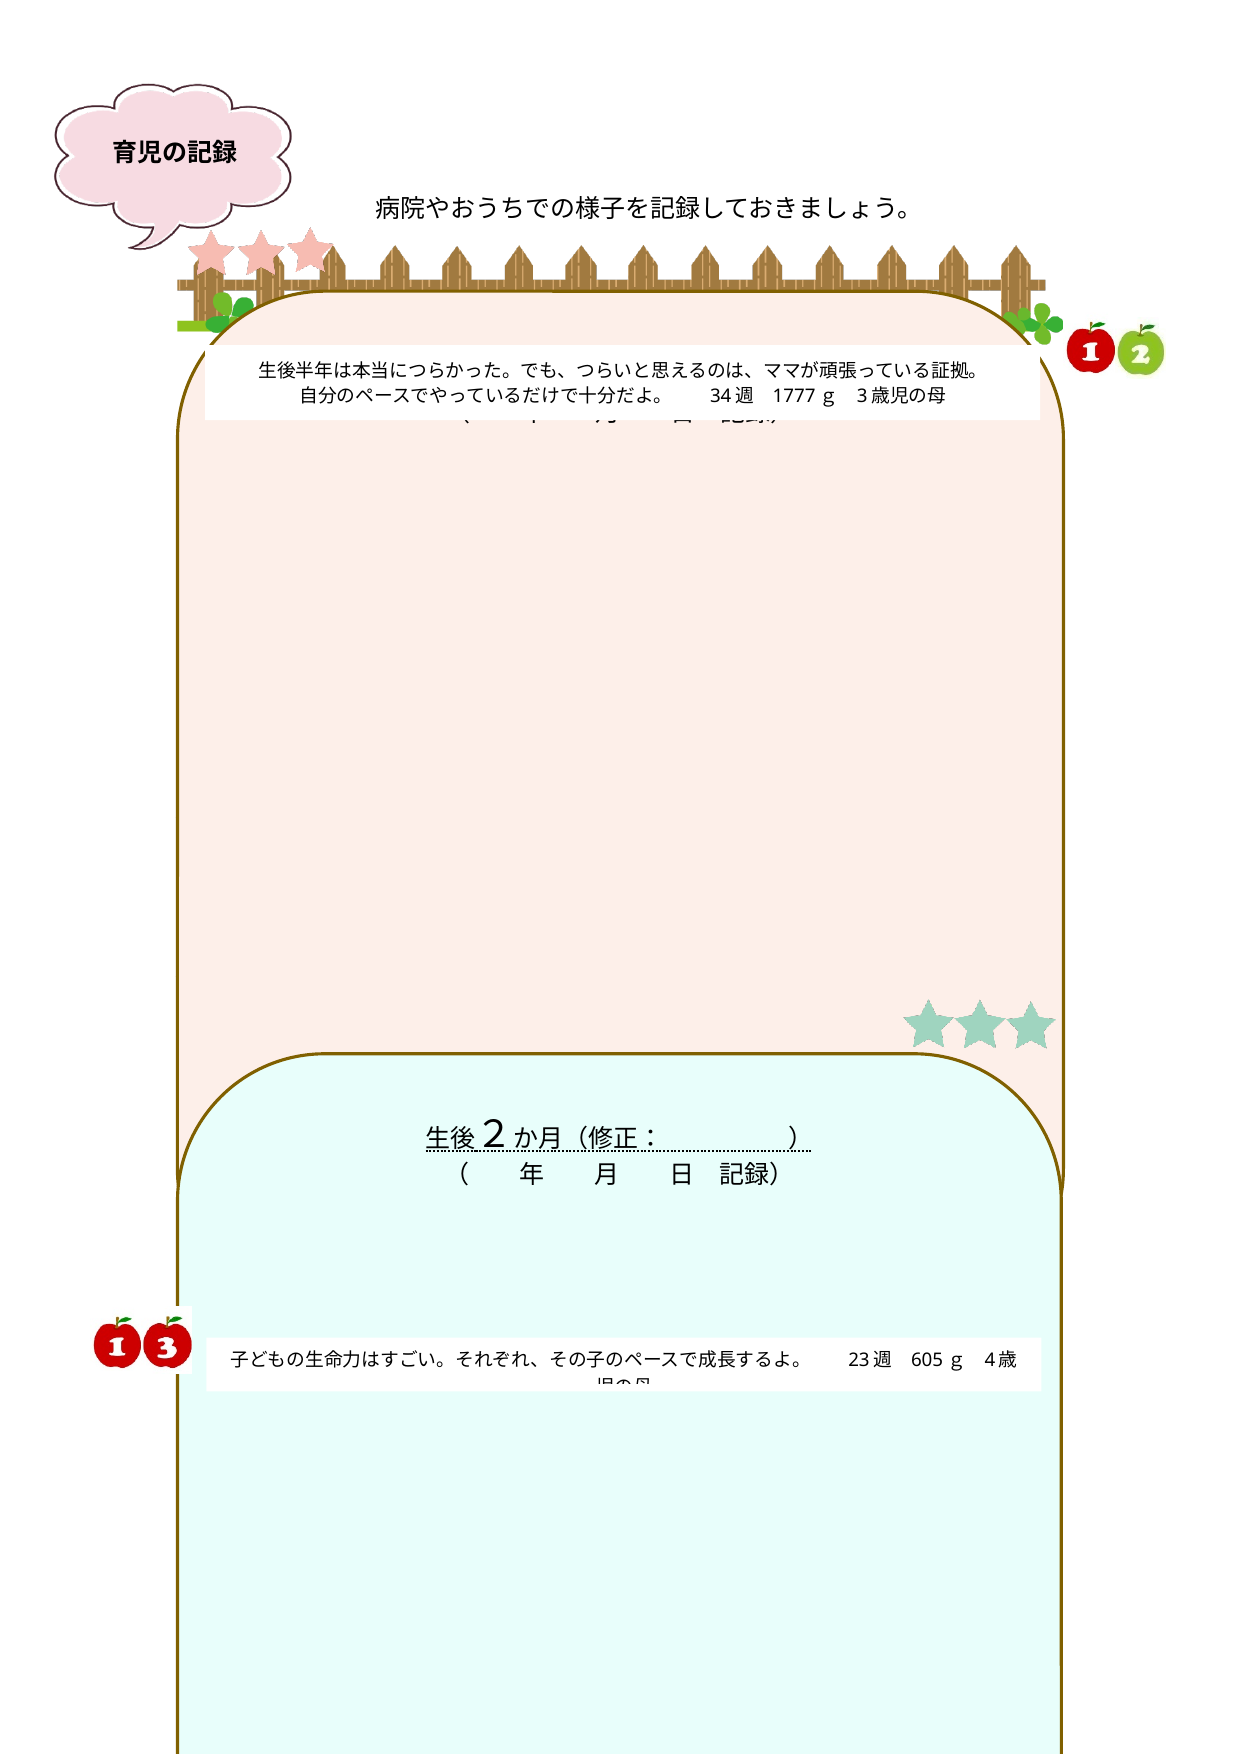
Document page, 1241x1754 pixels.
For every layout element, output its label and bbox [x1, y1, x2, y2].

picture [901, 987, 1062, 1056]
picture [90, 1296, 192, 1374]
picture [42, 77, 1166, 379]
